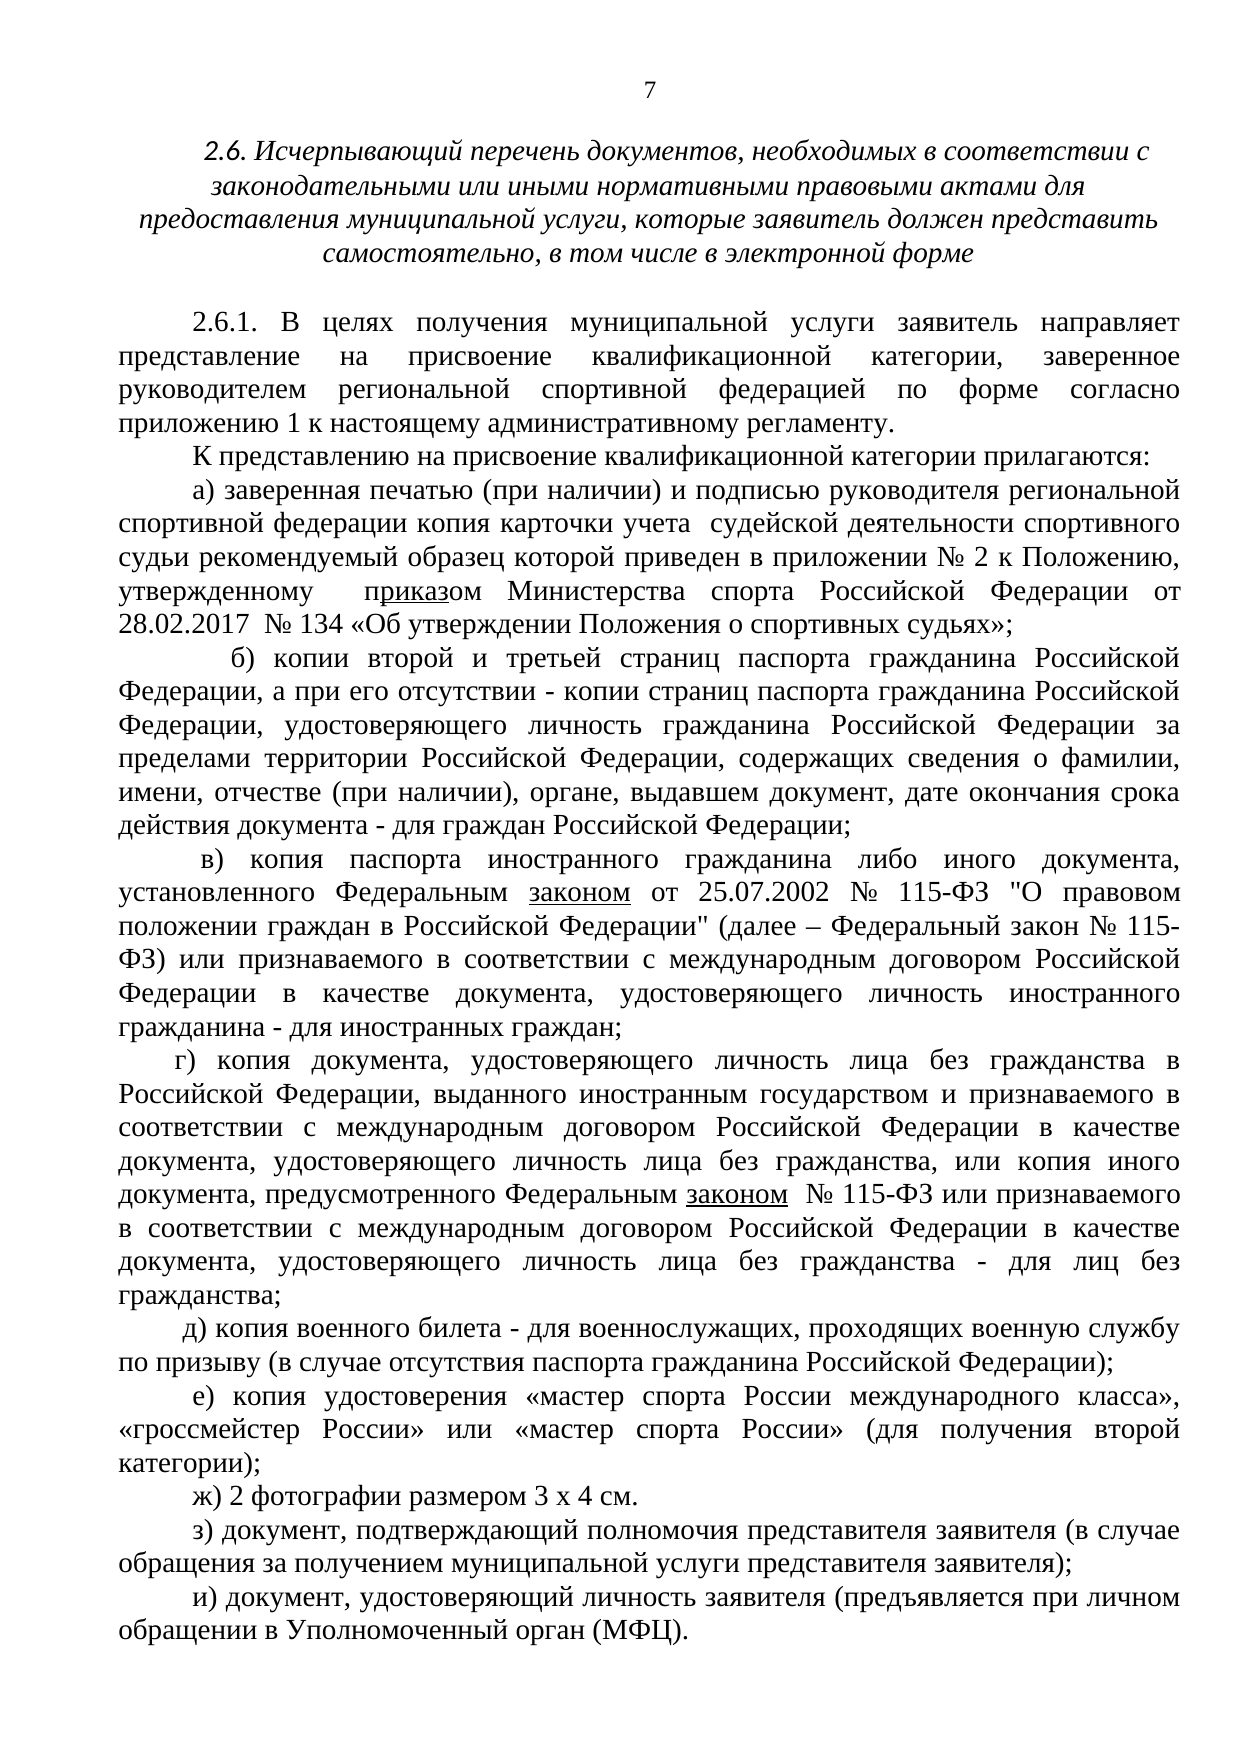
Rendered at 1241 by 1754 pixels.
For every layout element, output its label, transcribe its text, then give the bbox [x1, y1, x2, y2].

text и) документ, удостоверяющий личность заявителя (предъявляется при личном обращении в Уполномоченный орган (МФЦ). [118, 1579, 1181, 1646]
text а) заверенная печатью (при наличии) и подписью руководителя региональной спортивной федерации копия карточки учета судейской деятельности спортивного судьи рекомендуемый образец которой приведен в приложении № 2 к Положению, утвержденному приказом Министерства спорта Российской Федерации от 28.02.2017 № 134 «Об утверждении Положения о спортивных судьях»; [118, 472, 1181, 640]
text д) копия военного билета - для военнослужащих, проходящих военную службу по призыву (в случае отсутствия паспорта гражданина Российской Федерации); [118, 1311, 1181, 1378]
text г) копия документа, удостоверяющего личность лица без гражданства в Российской Федерации, выданного иностранным государством и признаваемого в соответствии с международным договором Российской Федерации в качестве документа, удостоверяющего личность лица без гражданства, или копия иного документа, предусмотренного Федеральным законом № 115-ФЗ или признаваемого в соответствии с международным договором Российской Федерации в качестве документа, удостоверяющего личность лица без гражданства - для лиц без гражданства; [118, 1042, 1181, 1311]
text ж) 2 фотографии размером 3 x 4 см. [118, 1478, 1181, 1512]
text 2.6. Исчерпывающий перечень документов, необходимых в соответствии с законодательными или иными нормативными правовыми актами для предоставления муниципальной услуги, которые заявитель должен представить самостоятельно, в том числе в электронной форме [118, 132, 1181, 269]
text е) копия удостоверения «мастер спорта России международного класса», «гроссмейстер России» или «мастер спорта России» (для получения второй категории); [118, 1378, 1181, 1478]
text в) копия паспорта иностранного гражданина либо иного документа, установленного Федеральным законом от 25.07.2002 № 115-ФЗ "О правовом положении граждан в Российской Федерации" (далее – Федеральный закон № 115-ФЗ) или признаваемого в соответствии с международным договором Российской Федерации в качестве документа, удостоверяющего личность иностранного гражданина - для иностранных граждан; [118, 841, 1181, 1042]
text з) документ, подтверждающий полномочия представителя заявителя (в случае обращения за получением муниципальной услуги представителя заявителя); [118, 1512, 1181, 1579]
text 2.6.1. В целях получения муниципальной услуги заявитель направляет представление на присвоение квалификационной категории, заверенное руководителем региональной спортивной федерацией по форме согласно приложению 1 к настоящему административному регламенту. [118, 304, 1181, 438]
text б) копии второй и третьей страниц паспорта гражданина Российской Федерации, а при его отсутствии - копии страниц паспорта гражданина Российской Федерации, удостоверяющего личность гражданина Российской Федерации за пределами территории Российской Федерации, содержащих сведения о фамилии, имени, отчестве (при наличии), органе, выдавшем документ, дате окончания срока действия документа - для граждан Российской Федерации; [118, 640, 1181, 841]
text К представлению на присвоение квалификационной категории прилагаются: [118, 438, 1181, 472]
